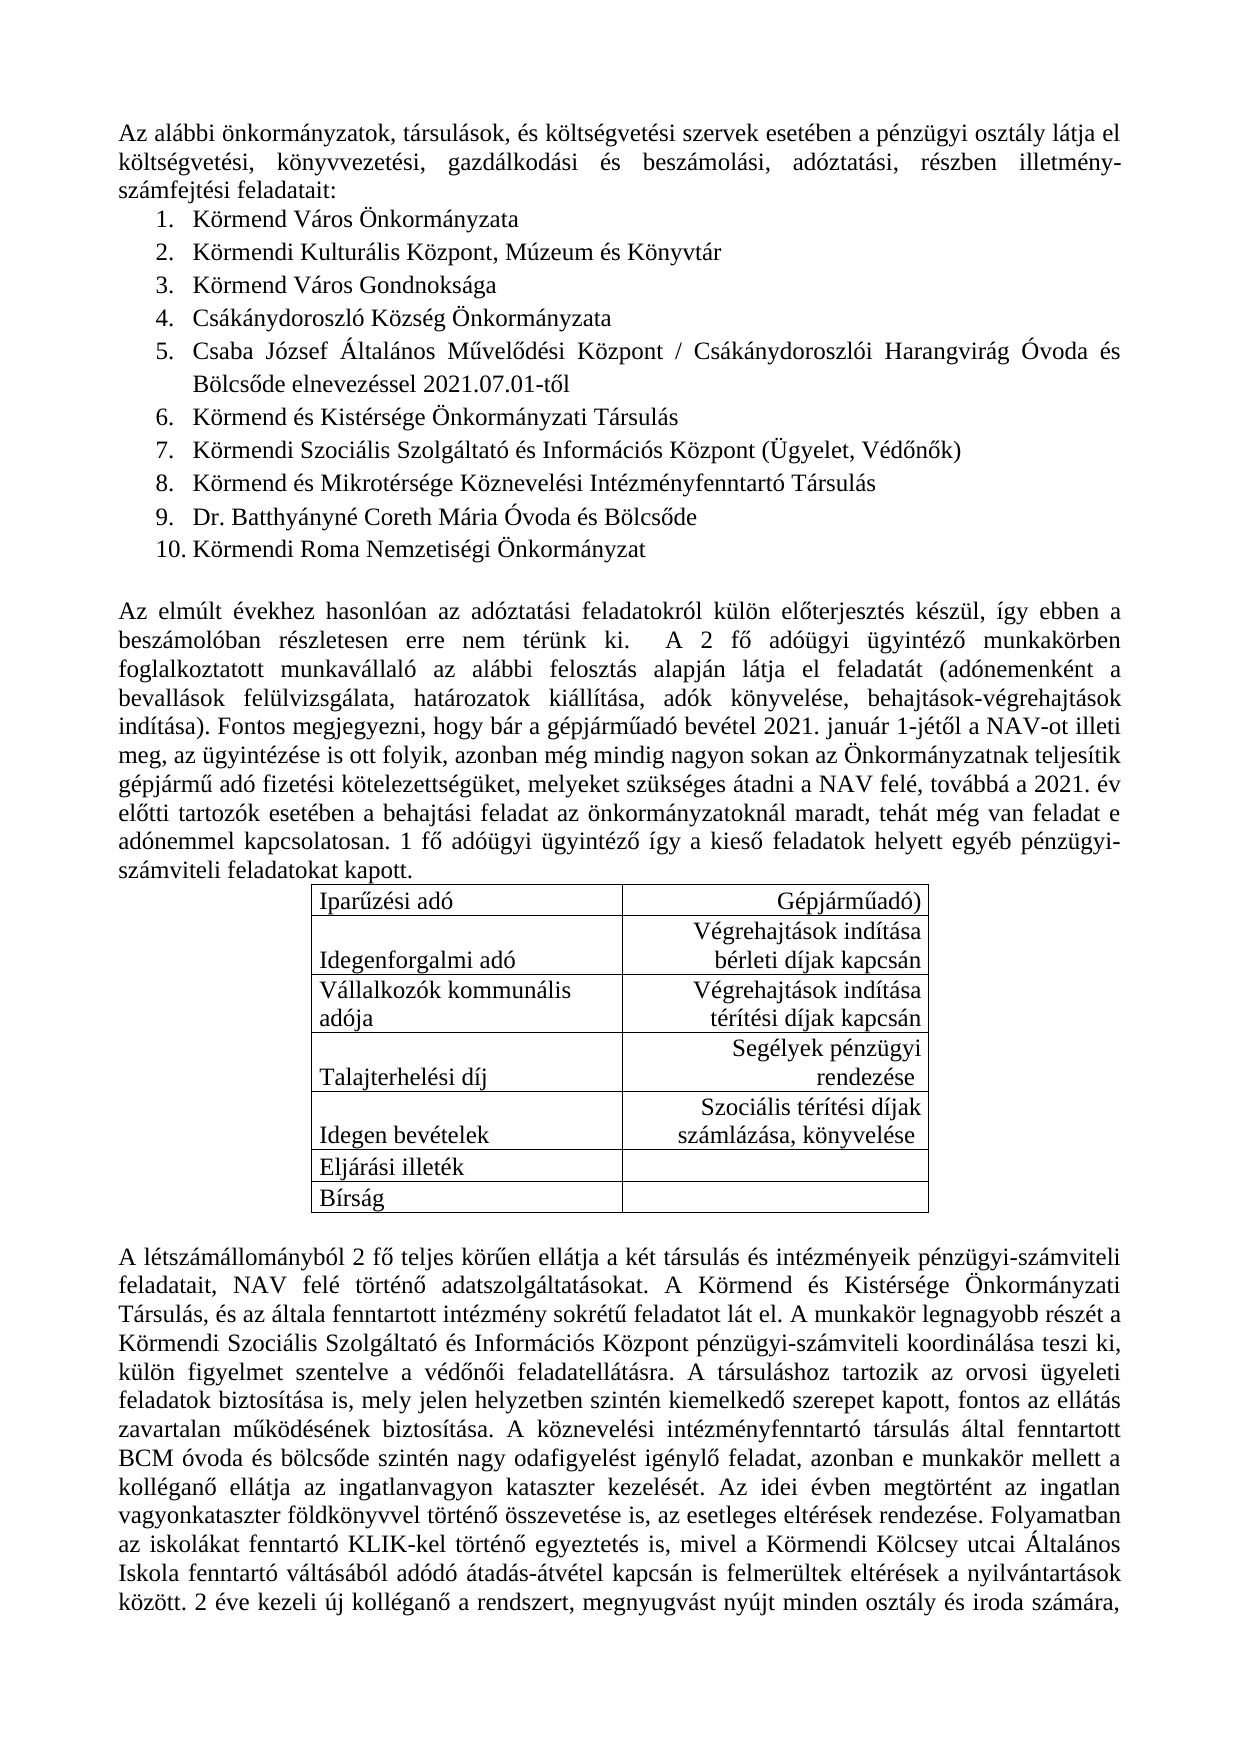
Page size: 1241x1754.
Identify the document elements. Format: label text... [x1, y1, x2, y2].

list Körmendi Roma Nemzetiségi Önkormányzat [155, 534, 1122, 563]
table_header Iparűzési adó [312, 885, 622, 915]
list Dr. Batthyányné Coreth Mária Óvoda és Bölcsőde [155, 502, 1122, 530]
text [118, 1242, 1122, 1615]
table_header Gépjárműadó) [623, 885, 928, 915]
table_cell [623, 1150, 928, 1181]
table_cell Idegen bevételek [312, 1092, 622, 1149]
list Körmend Város Önkormányzata [155, 204, 1122, 233]
table_cell Vállalkozók kommunális adója [312, 975, 622, 1032]
table_cell Eljárási illeték [312, 1150, 622, 1181]
list Körmendi Kulturális Központ, Múzeum és Könyvtár [155, 237, 1122, 266]
table_cell Idegenforgalmi adó [312, 916, 622, 974]
table_cell Segélyek pénzügyi rendezése [623, 1033, 928, 1091]
table_cell Szociális térítési díjak számlázása, könyvelése [623, 1092, 928, 1149]
text Az alábbi önkormányzatok, társulások, és költségvetési szervek esetében a pénzügyi osztály látja el költségvetési, könyvvezetési, gazdálkodási és beszámolási, adóztatási, részben illetmény-számfejtési feladatait: [118, 118, 1122, 204]
text Az elmúlt évekhez hasonlóan az adóztatási feladatokról külön előterjesztés készül, így ebben a beszámolóban részletesen erre nem térünk ki. A 2 fő adóügyi ügyintéző munkakörben foglalkoztatott munkavállaló az alábbi felosztás alapján látja el feladatát (adónemenként a bevallások felülvizsgálata, határozatok kiállítása, adók könyvelése, behajtások-végrehajtások indítása). Fontos megjegyezni, hogy bár a gépjárműadó bevétel 2021. január 1-jétől a NAV-ot illeti meg, az ügyintézése is ott folyik, azonban még mindig nagyon sokan az Önkormányzatnak teljesítik gépjármű adó fizetési kötelezettségüket, melyeket szükséges átadni a NAV felé, továbbá a 2021. év előtti tartozók esetében a behajtási feladat az önkormányzatoknál maradt, tehát még van feladat e adónemmel kapcsolatosan. 1 fő adóügyi ügyintéző így a kieső feladatok helyett egyéb pénzügyi-számviteli feladatokat kapott. [118, 596, 1122, 884]
list Körmend és Kistérsége Önkormányzati Társulás [155, 402, 1122, 431]
list Csaba József Általános Művelődési Központ / Csákánydoroszlói Harangvirág Óvoda és Bölcsőde elnevezéssel 2021.07.01-től [155, 336, 1122, 398]
list Körmendi Szociális Szolgáltató és Információs Központ (Ügyelet, Védőnők) [155, 436, 1122, 464]
table_cell Talajterhelési díj [312, 1033, 622, 1091]
table_cell Bírság [312, 1182, 622, 1212]
table_cell Végrehajtások indítása bérleti díjak kapcsán [623, 916, 928, 974]
table_cell Végrehajtások indítása térítési díjak kapcsán [623, 975, 928, 1032]
list Körmend és Mikrotérsége Köznevelési Intézményfenntartó Társulás [155, 468, 1122, 497]
list Körmend Város Gondnoksága [155, 270, 1122, 299]
table_cell [623, 1182, 928, 1212]
list Csákánydoroszló Község Önkormányzata [155, 303, 1122, 332]
